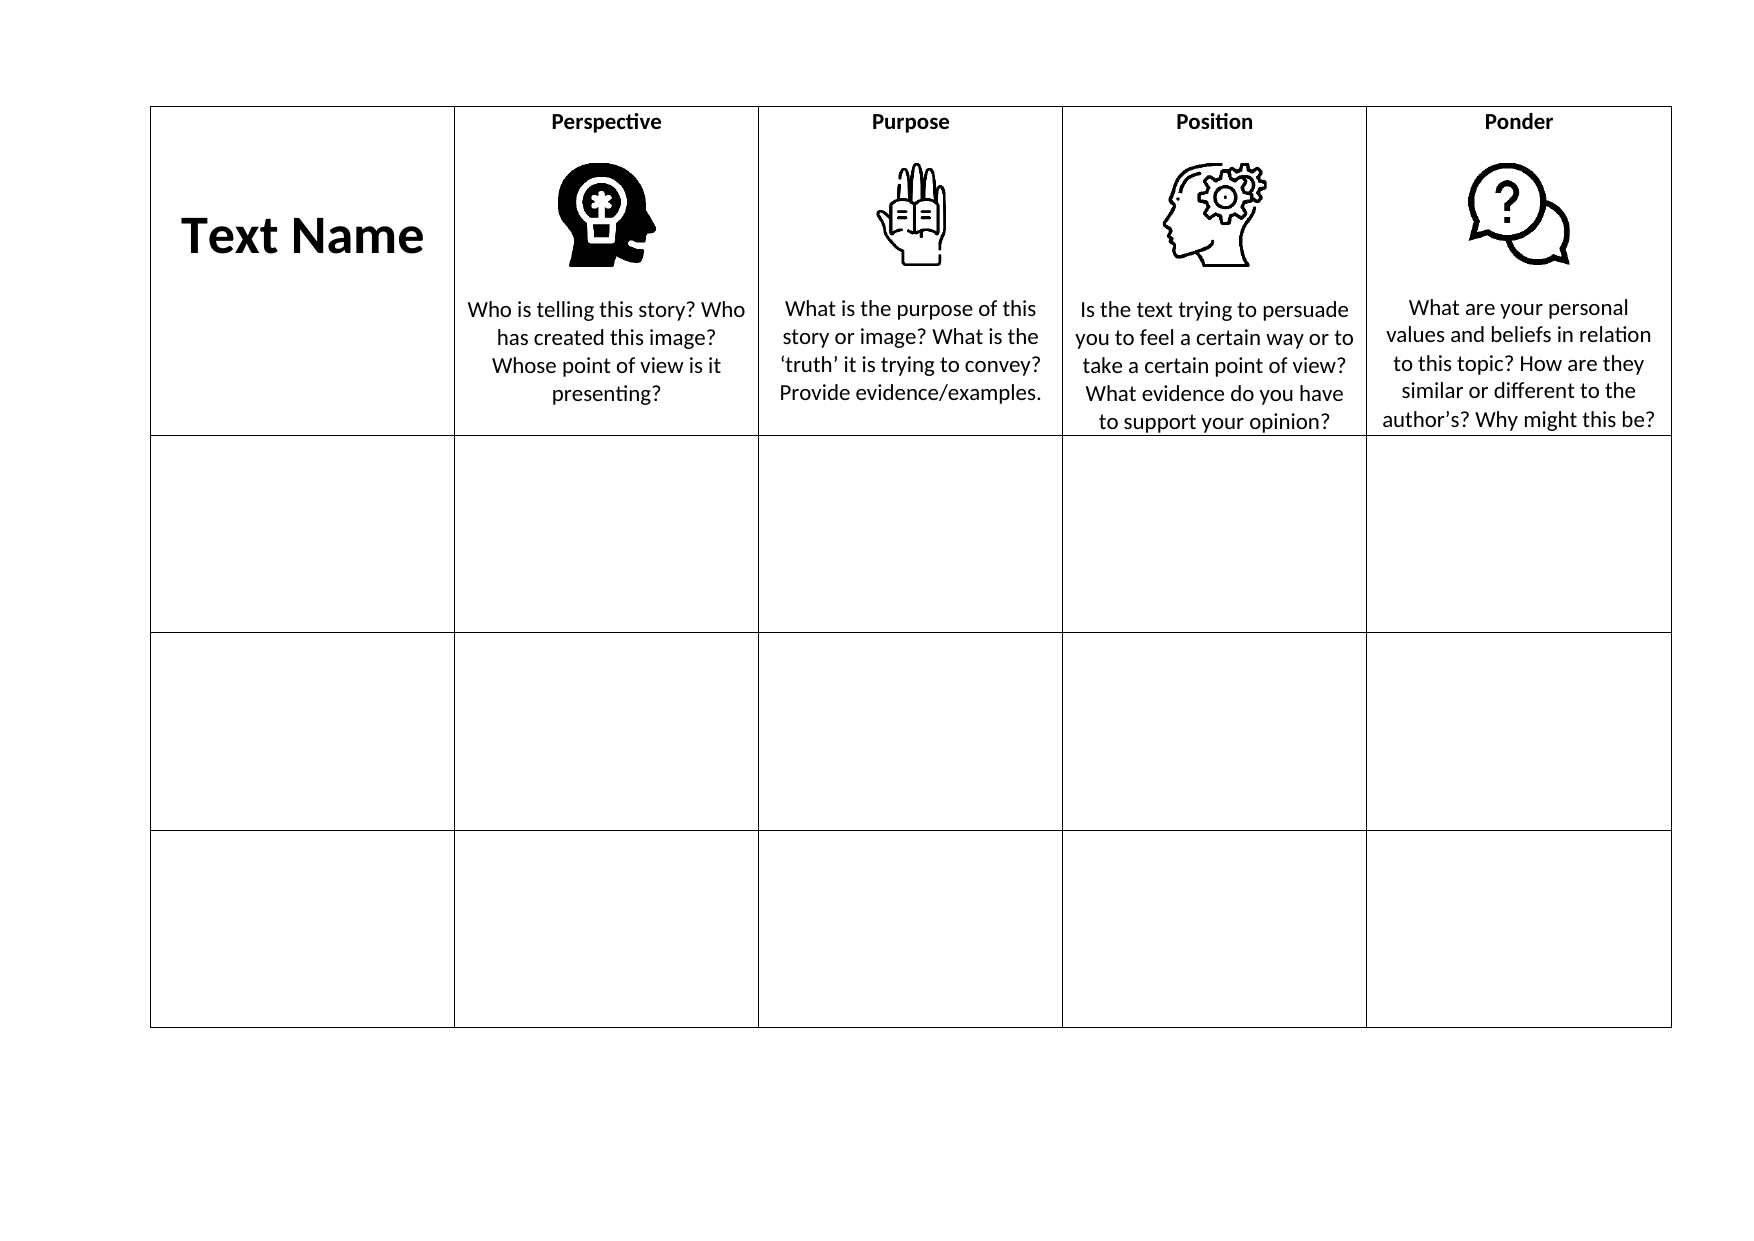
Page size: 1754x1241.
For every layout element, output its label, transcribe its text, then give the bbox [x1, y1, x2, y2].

table_cell [1063, 436, 1366, 632]
table_cell [759, 633, 1062, 829]
table_cell [455, 633, 758, 829]
table_cell [151, 436, 454, 632]
table_cell [1367, 436, 1671, 632]
table_cell [759, 436, 1062, 632]
table_cell [455, 831, 758, 1027]
table_header Ponder What are your personal values and beliefs in relation to this topic? How are they similar or different to the author’s? Why might this be? [1367, 107, 1671, 435]
table_cell [1367, 633, 1671, 829]
table_cell [455, 436, 758, 632]
picture [1162, 163, 1267, 267]
table_cell [1367, 831, 1671, 1027]
table_cell [759, 831, 1062, 1027]
table_cell [1063, 633, 1366, 829]
picture [554, 163, 659, 267]
table_header Text Name [151, 107, 454, 435]
picture [859, 163, 963, 266]
table_cell [151, 633, 454, 829]
table_cell [1063, 831, 1366, 1027]
picture [1468, 163, 1570, 265]
table_header Purpose What is the purpose of this story or image? What is the ‘truth’ it is trying to convey? Provide evidence/examples. [759, 107, 1062, 435]
table_header Position Is the text trying to persuade you to feel a certain way or to take a certain point of view? What evidence do you have to support your opinion? [1063, 107, 1366, 435]
table_header Perspective Who is telling this story? Who has created this image? Whose point of view is it presenting? [455, 107, 758, 435]
table_cell [151, 831, 454, 1027]
